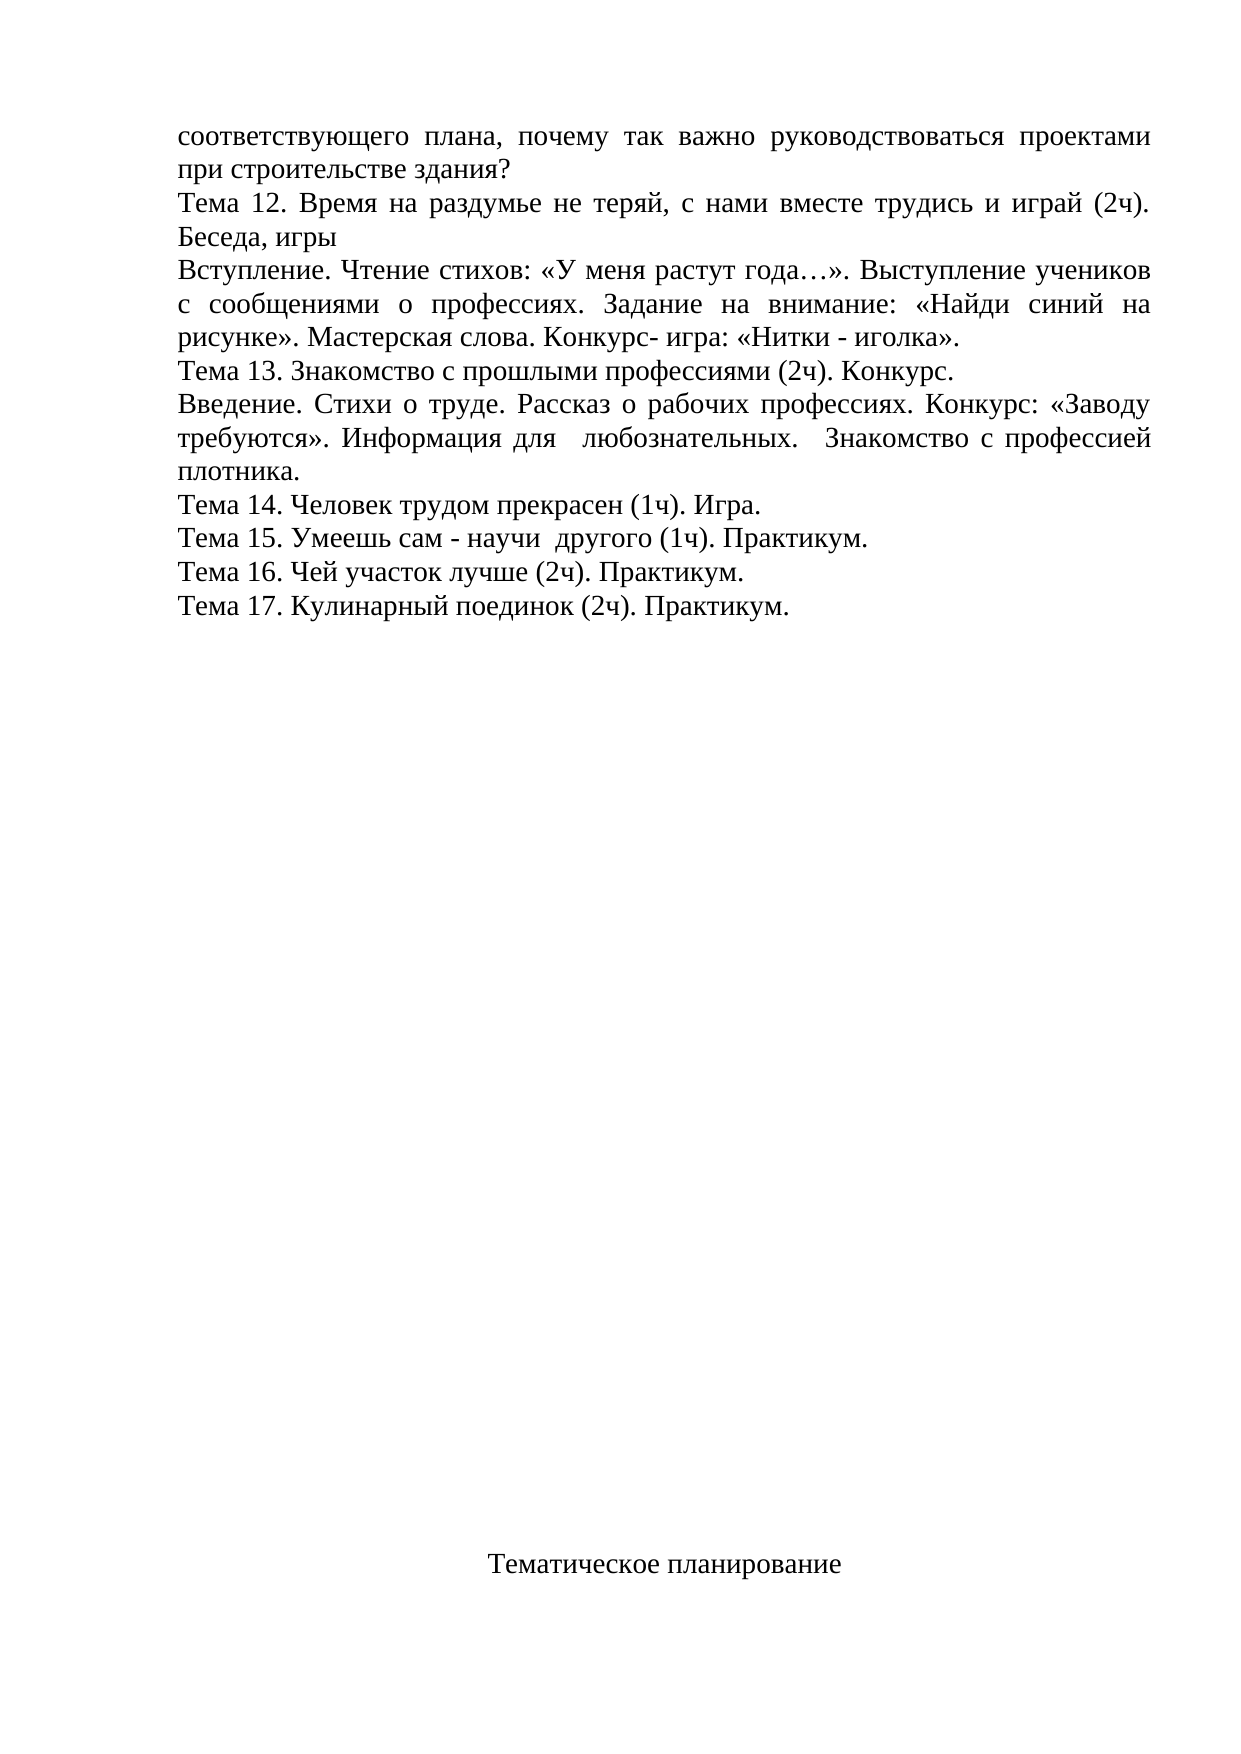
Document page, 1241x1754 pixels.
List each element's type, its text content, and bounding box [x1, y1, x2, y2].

text Тема 13. Знакомство с прошлыми профессиями (2ч). Конкурс. [177, 353, 1152, 386]
text Тема 12. Время на раздумье не теряй, с нами вместе трудись и играй (2ч). Беседа, игры [177, 185, 1152, 252]
text Тема 17. Кулинарный поединок (2ч). Практикум. [177, 588, 1152, 621]
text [177, 118, 1152, 185]
text Тема 15. Умеешь сам - научи другого (1ч). Практикум. [177, 521, 1152, 554]
text Вступление. Чтение стихов: «У меня растут года…». Выступление учеников с сообщениями о профессиях. Задание на внимание: «Найди синий на рисунке». Мастерская слова. Конкурс- игра: «Нитки - иголка». [177, 252, 1152, 353]
text Тема 16. Чей участок лучше (2ч). Практикум. [177, 554, 1152, 588]
text Тематическое планирование [177, 1546, 1152, 1579]
text Тема 14. Человек трудом прекрасен (1ч). Игра. [177, 487, 1152, 521]
text Введение. Стихи о труде. Рассказ о рабочих профессиях. Конкурс: «Заводу требуются». Информация для любознательных. Знакомство с профессией плотника. [177, 386, 1152, 487]
